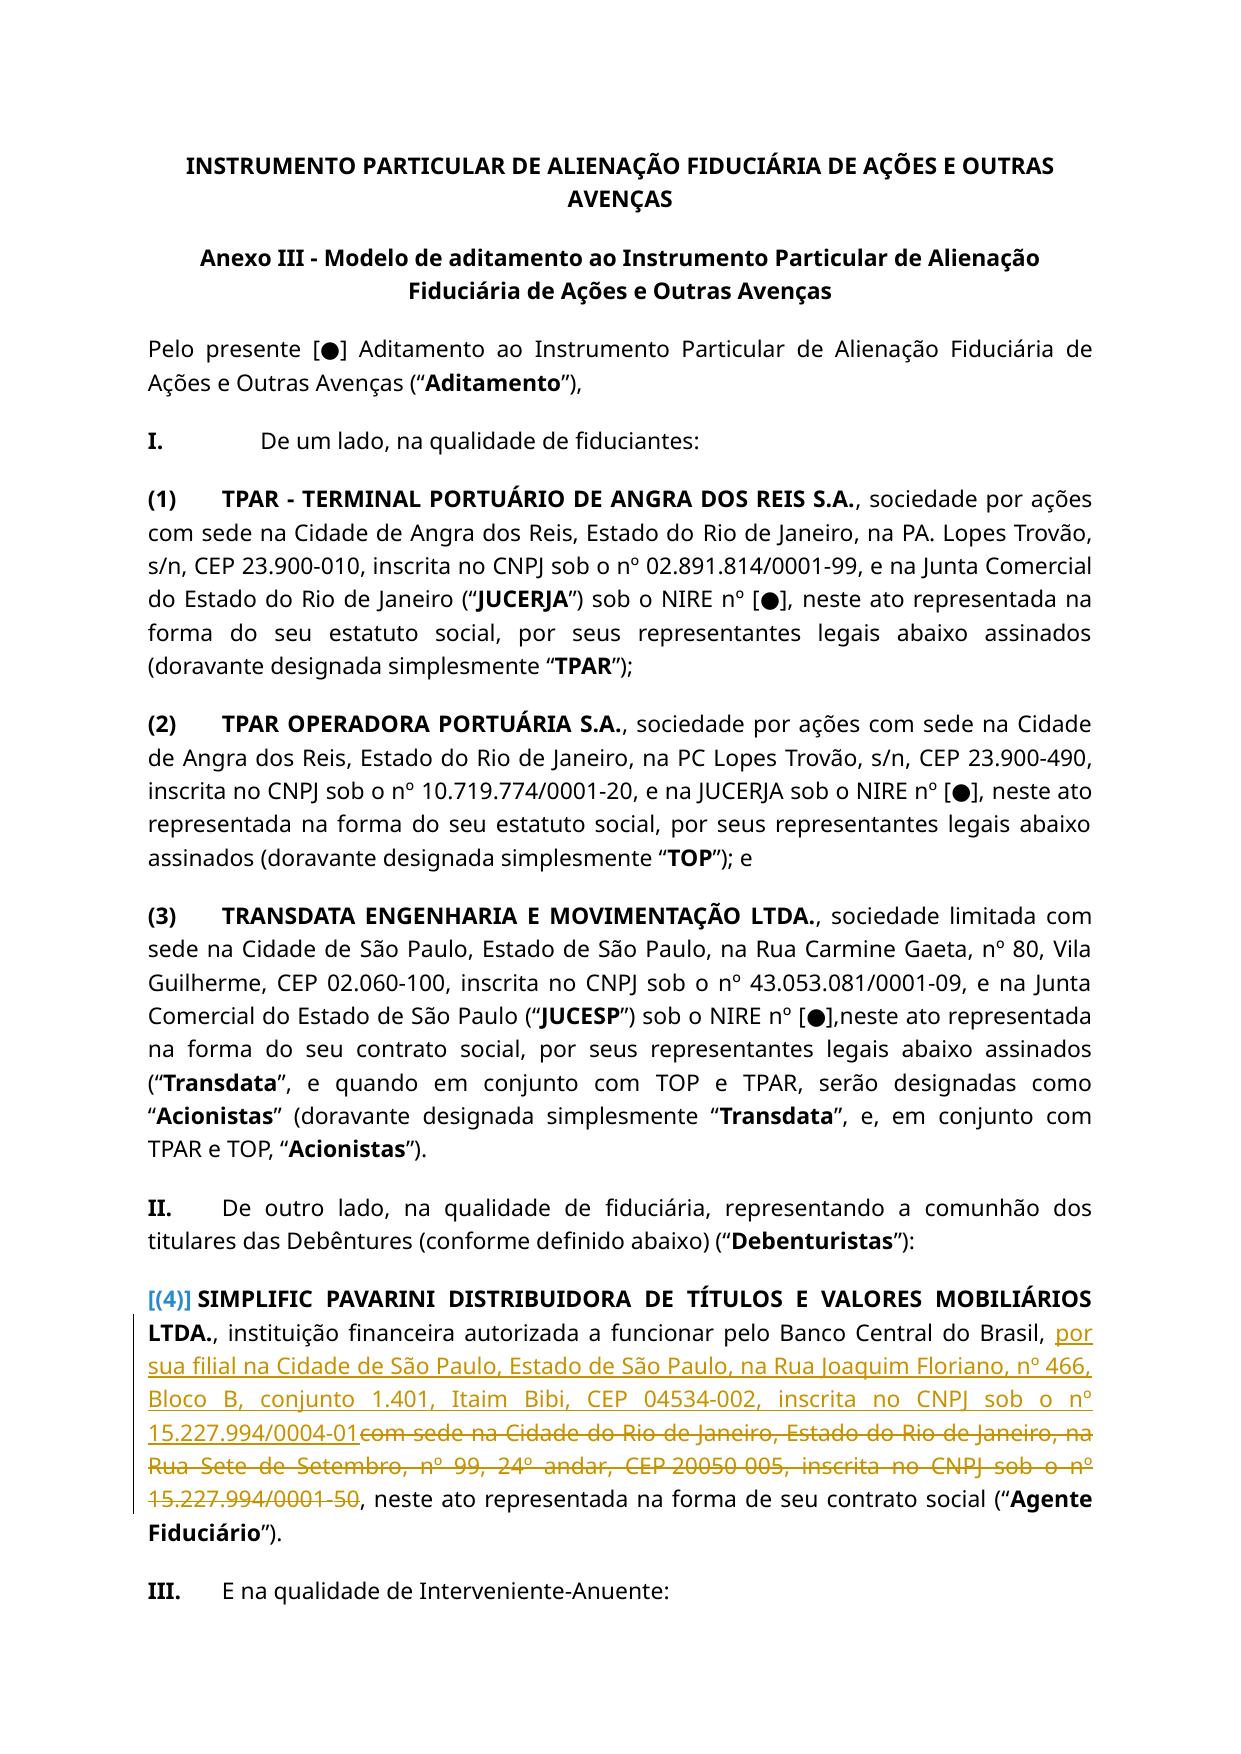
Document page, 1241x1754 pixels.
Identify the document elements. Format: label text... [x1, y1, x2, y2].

list TPAR - TERMINAL PORTUÁRIO DE ANGRA DOS REIS S.A., sociedade por ações com sede na Cidade de Angra dos Reis, Estado do Rio de Janeiro, na PA. Lopes Trovão, s/n, CEP 23.900-010, inscrita no CNPJ sob o nº 02.891.814/0001-99, e na Junta Comercial do Estado do Rio de Janeiro (“JUCERJA”) sob o NIRE nº [●], neste ato representada na forma do seu estatuto social, por seus representantes legais abaixo assinados (doravante designada simplesmente “TPAR”); [148, 481, 1092, 681]
text INSTRUMENTO PARTICULAR DE ALIENAÇÃO FIDUCIÁRIA DE AÇÕES E OUTRAS AVENÇAS [148, 148, 1092, 214]
list SIMPLIFIC PAVARINI DISTRIBUIDORA DE TÍTULOS E VALORES MOBILIÁRIOS LTDA., instituição financeira autorizada a funcionar pelo Banco Central do Brasil, , neste ato representada na forma de seu contrato social (“Agente Fiduciário”). [148, 1378, 1092, 1410]
list TRANSDATA ENGENHARIA E MOVIMENTAÇÃO LTDA., sociedade limitada com sede na Cidade de São Paulo, Estado de São Paulo, na Rua Carmine Gaeta, nº 80, Vila Guilherme, CEP 02.060-100, inscrita no CNPJ sob o nº 43.053.081/0001-09, e na Junta Comercial do Estado de São Paulo (“JUCESP”) sob o NIRE nº [●],neste ato representada na forma do seu contrato social, por seus representantes legais abaixo assinados (“Transdata”, e quando em conjunto com TOP e TPAR, serão designadas como “Acionistas” (doravante designada simplesmente “Transdata”, e, em conjunto com TPAR e TOP, “Acionistas”). [148, 898, 1092, 1164]
text Pelo presente [●] Aditamento ao Instrumento Particular de Alienação Fiduciária de Ações e Outras Avenças (“Aditamento”), [148, 331, 1092, 398]
list De um lado, na qualidade de fiduciantes: [148, 423, 1092, 456]
text Anexo III - Modelo de aditamento ao Instrumento Particular de Alienação Fiduciária de Ações e Outras Avenças [148, 239, 1092, 306]
list SIMPLIFIC PAVARINI DISTRIBUIDORA DE TÍTULOS E VALORES MOBILIÁRIOS LTDA., instituição financeira autorizada a funcionar pelo Banco Central do Brasil, , neste ato representada na forma de seu contrato social (“Agente Fiduciário”). [148, 1469, 1092, 1548]
list SIMPLIFIC PAVARINI DISTRIBUIDORA DE TÍTULOS E VALORES MOBILIÁRIOS LTDA., instituição financeira autorizada a funcionar pelo Banco Central do Brasil, , neste ato representada na forma de seu contrato social (“Agente Fiduciário”). [148, 1281, 1092, 1376]
list TPAR OPERADORA PORTUÁRIA S.A., sociedade por ações com sede na Cidade de Angra dos Reis, Estado do Rio de Janeiro, na PC Lopes Trovão, s/n, CEP 23.900-490, inscrita no CNPJ sob o nº 10.719.774/0001-20, e na JUCERJA sob o NIRE nº [●], neste ato representada na forma do seu estatuto social, por seus representantes legais abaixo assinados (doravante designada simplesmente “TOP”); e [148, 706, 1092, 873]
list E na qualidade de Interveniente-Anuente: [148, 1573, 1092, 1606]
list SIMPLIFIC PAVARINI DISTRIBUIDORA DE TÍTULOS E VALORES MOBILIÁRIOS LTDA., instituição financeira autorizada a funcionar pelo Banco Central do Brasil, , neste ato representada na forma de seu contrato social (“Agente Fiduciário”). [148, 1411, 1092, 1467]
list De outro lado, na qualidade de fiduciária, representando a comunhão dos titulares das Debêntures (conforme definido abaixo) (“Debenturistas”): [148, 1189, 1092, 1256]
